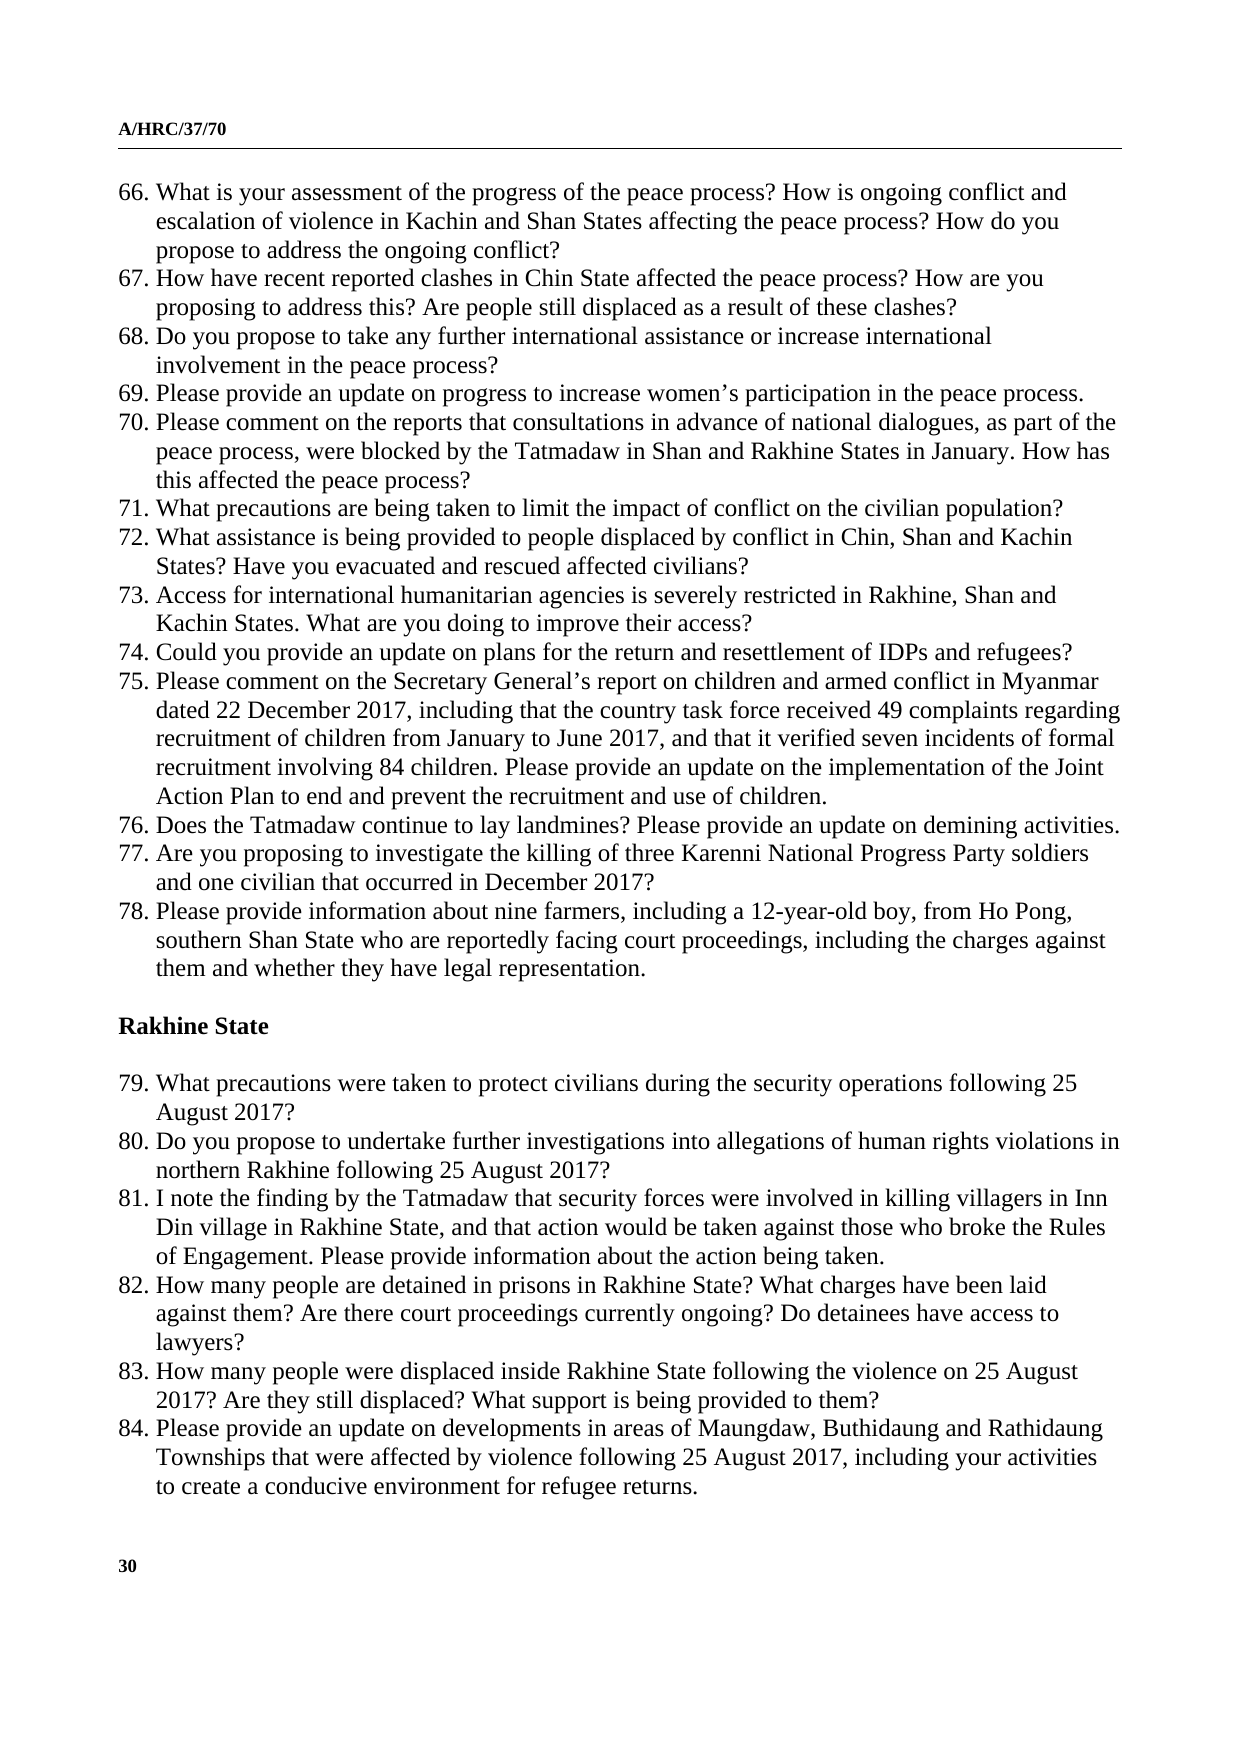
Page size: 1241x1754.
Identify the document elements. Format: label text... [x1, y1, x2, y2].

list Are you proposing to investigate the killing of three Karenni National Progress Party soldiers and one civilian that occurred in December 2017? [118, 838, 1122, 896]
list Please comment on the Secretary General’s report on children and armed conflict in Myanmar dated 22 December 2017, including that the country task force received 49 complaints regarding recruitment of children from January to June 2017, and that it verified seven incidents of formal recruitment involving 84 children. Please provide an update on the implementation of the Joint Action Plan to end and prevent the recruitment and use of children. [118, 666, 1122, 810]
list Please provide an update on developments in areas of Maungdaw, Buthidaung and Rathidaung Townships that were affected by violence following 25 August 2017, including your activities to create a conducive environment for refugee returns. [118, 1413, 1122, 1500]
list I note the finding by the Tatmadaw that security forces were involved in killing villagers in Inn Din village in Rakhine State, and that action would be taken against those who broke the Rules of Engagement. Please provide information about the action being taken. [118, 1183, 1122, 1270]
list How many people were displaced inside Rakhine State following the violence on 25 August 2017? Are they still displaced? What support is being provided to them? [118, 1356, 1122, 1413]
list What precautions are being taken to limit the impact of conflict on the civilian population? [118, 493, 1122, 522]
list Access for international humanitarian agencies is severely restricted in Rakhine, Shan and Kachin States. What are you doing to improve their access? [118, 580, 1122, 637]
list How many people are detained in prisons in Rakhine State? What charges have been laid against them? Are there court proceedings currently ongoing? Do detainees have access to lawyers? [118, 1270, 1122, 1356]
list What is your assessment of the progress of the peace process? How is ongoing conflict and escalation of violence in Kachin and Shan States affecting the peace process? How do you propose to address the ongoing conflict? [118, 177, 1122, 263]
text Rakhine State [118, 1011, 1122, 1040]
list Please provide information about nine farmers, including a 12-year-old boy, from Ho Pong, southern Shan State who are reportedly facing court proceedings, including the charges against them and whether they have legal representation. [118, 896, 1122, 982]
list How have recent reported clashes in Chin State affected the peace process? How are you proposing to address this? Are people still displaced as a result of these clashes? [118, 263, 1122, 321]
list Does the Tatmadaw continue to lay landmines? Please provide an update on demining activities. [118, 810, 1122, 838]
list Do you propose to take any further international assistance or increase international involvement in the peace process? [118, 321, 1122, 378]
list What assistance is being provided to people displaced by conflict in Chin, Shan and Kachin States? Have you evacuated and rescued affected civilians? [118, 522, 1122, 580]
list What precautions were taken to protect civilians during the security operations following 25 August 2017? [118, 1068, 1122, 1126]
list Do you propose to undertake further investigations into allegations of human rights violations in northern Rakhine following 25 August 2017? [118, 1126, 1122, 1183]
list Please comment on the reports that consultations in advance of national dialogues, as part of the peace process, were blocked by the Tatmadaw in Shan and Rakhine States in January. How has this affected the peace process? [118, 407, 1122, 493]
list Could you provide an update on plans for the return and resettlement of IDPs and refugees? [118, 637, 1122, 666]
list Please provide an update on progress to increase women’s participation in the peace process. [118, 378, 1122, 407]
